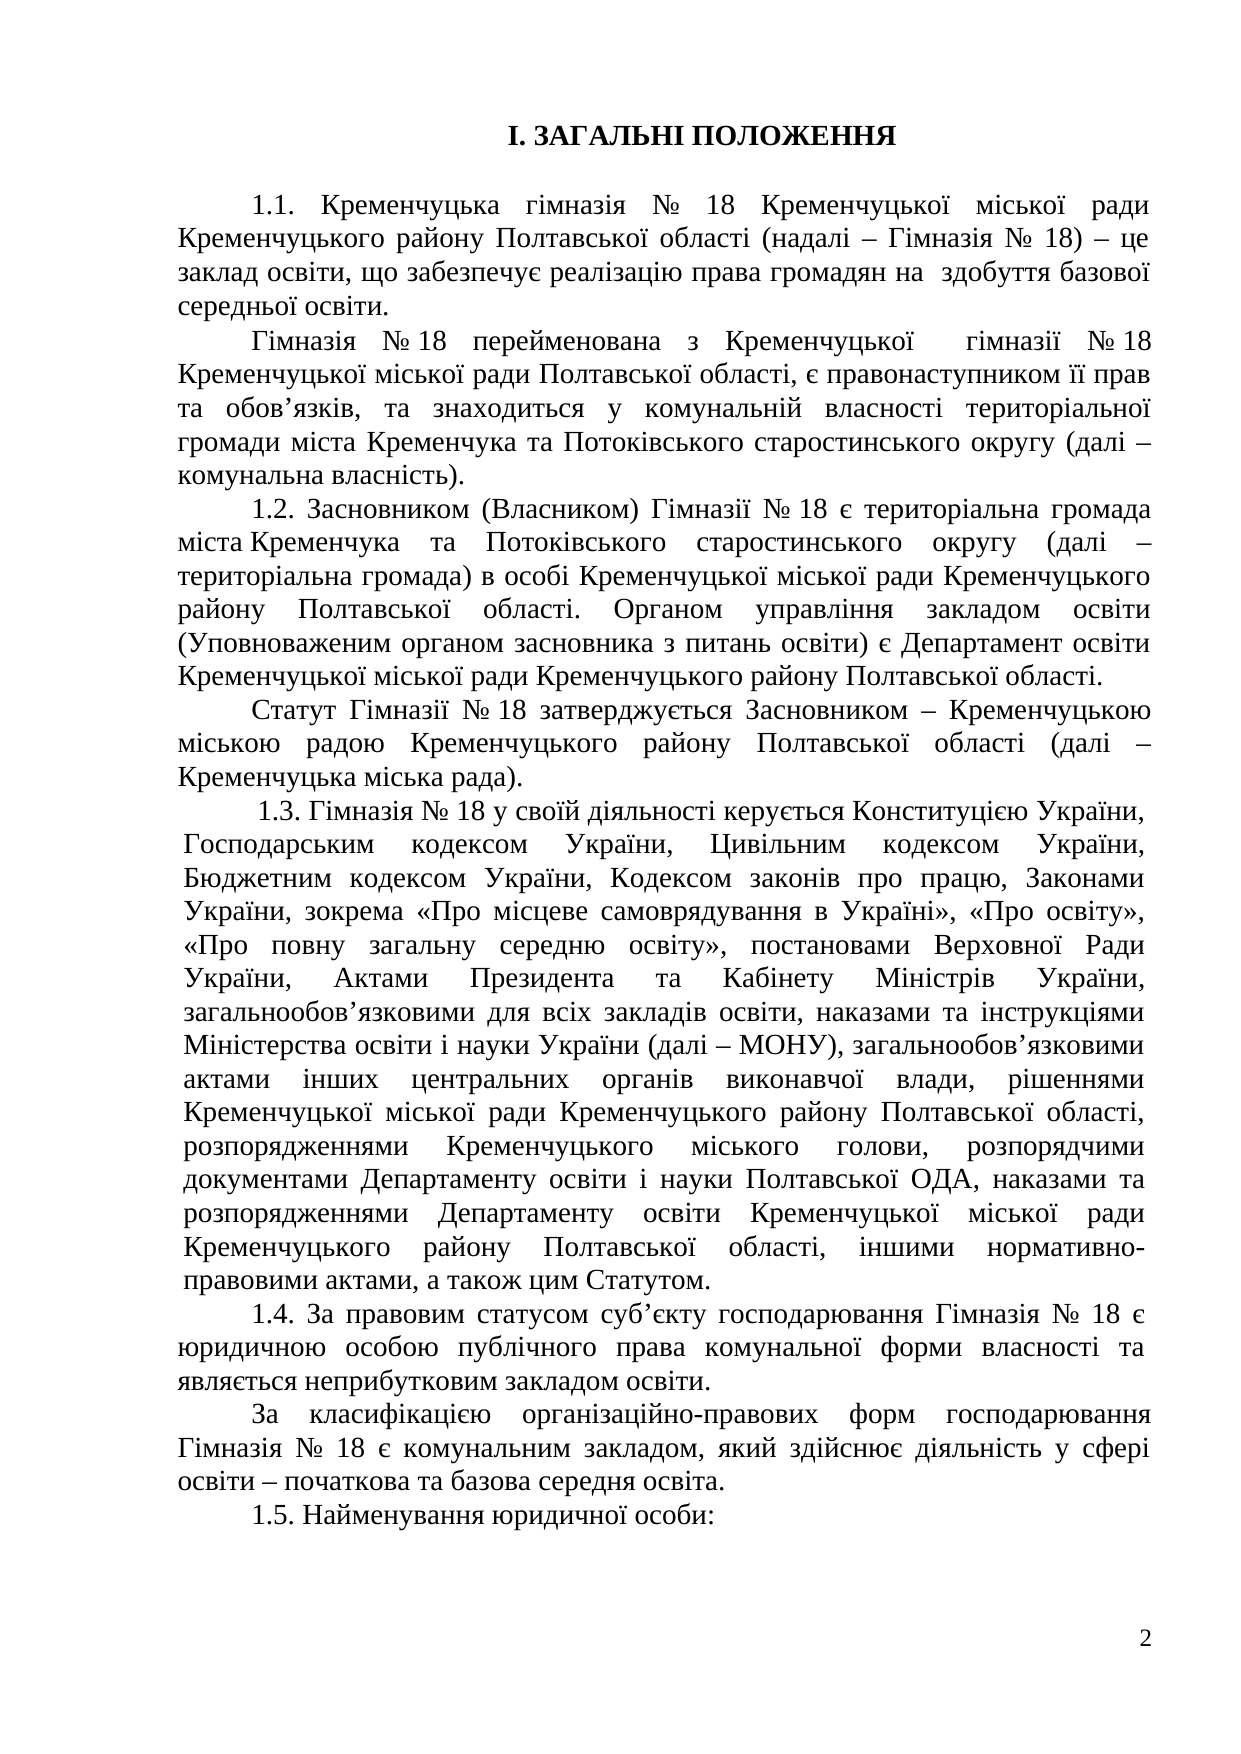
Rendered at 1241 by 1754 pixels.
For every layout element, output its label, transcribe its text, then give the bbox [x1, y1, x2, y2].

text Статут Гімназії № 18 затверджується Засновником – Кременчуцькою міською радою Кременчуцького району Полтавської області (далі – Кременчуцька міська рада). [177, 692, 1152, 793]
text 1.3. Гімназія № 18 у своїй діяльності керується Конституцією України, Господарським кодексом України, Цивільним кодексом України, Бюджетним кодексом України, Кодексом законів про працю, Законами України, зокрема «Про місцеве самоврядування в Україні», «Про освіту», «Про повну загальну середню освіту», постановами Верховної Ради України, Актами Президента та Кабінету Міністрів України, загальнообов’язковими для всіх закладів освіти, наказами та інструкціями Міністерства освіти і науки України (далі – МОНУ), загальнообов’язковими актами інших центральних органів виконавчої влади, рішеннями Кременчуцької міської ради Кременчуцького району Полтавської області, розпорядженнями Кременчуцького міського голови, розпорядчими документами Департаменту освіти і науки Полтавської ОДА, наказами та розпорядженнями Департаменту освіти Кременчуцької міської ради Кременчуцького району Полтавської області, іншими нормативно-правовими актами, а також цим Статутом. [183, 793, 1146, 1296]
text 1.5. Найменування юридичної особи: [177, 1497, 1152, 1531]
text І. ЗАГАЛЬНІ ПОЛОЖЕННЯ [177, 118, 1152, 152]
text 1.4. За правовим статусом суб’єкту господарювання Гімназія № 18 є юридичною особою публічного права комунальної форми власності та являється неприбутковим закладом освіти. [177, 1296, 1146, 1396]
text 1.1. Кременчуцька гімназія № 18 Кременчуцької міської ради Кременчуцького району Полтавської області (надалі – Гімназія № 18) – це заклад освіти, що забезпечує реалізацію права громадян на здобуття базової середньої освіти. [177, 187, 1150, 321]
text За класифікацією організаційно-правових форм господарювання Гімназія № 18 є комунальним закладом, який здійснює діяльність у сфері освіти – початкова та базова середня освіта. [177, 1396, 1152, 1497]
text 1.2. Засновником (Власником) Гімназії № 18 є територіальна громада міста Кременчука та Потоківського старостинського округу (далі – територіальна громада) в особі Кременчуцької міської ради Кременчуцького району Полтавської області. Органом управління закладом освіти (Уповноваженим органом засновника з питань освіти) є Департамент освіти Кременчуцької міської ради Кременчуцького району Полтавської області. [177, 491, 1152, 692]
text Гімназія № 18 перейменована з Кременчуцької гімназії № 18 Кременчуцької міської ради Полтавської області, є правонаступником її прав та обов’язків, та знаходиться у комунальній власності територіальної громади міста Кременчука та Потоківського старостинського округу (далі – комунальна власність). [177, 323, 1152, 491]
